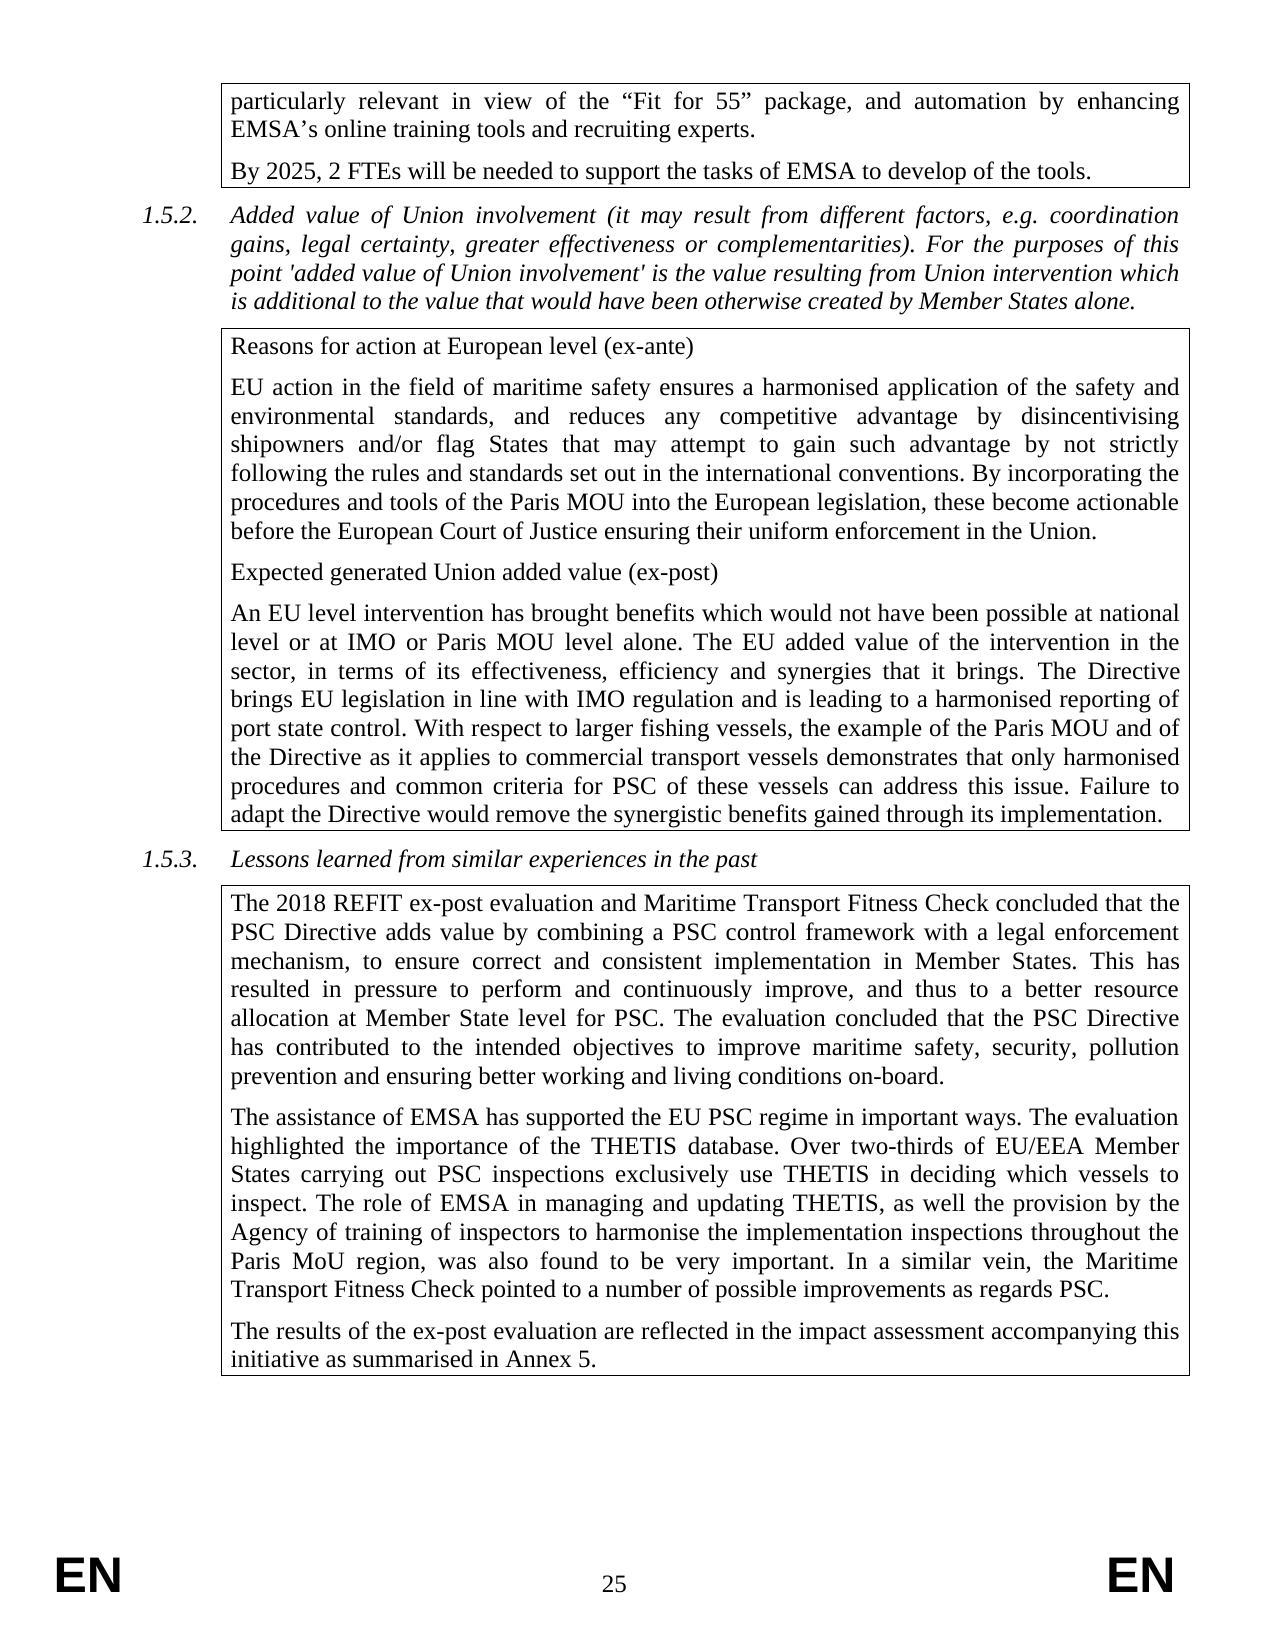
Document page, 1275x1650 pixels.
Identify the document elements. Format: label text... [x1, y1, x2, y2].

text The results of the ex-post evaluation are reflected in the impact assessment accompanying this initiative as summarised in Annex 5. [222, 1313, 1189, 1375]
text Expected generated Union added value (ex-post) [222, 554, 1189, 586]
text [222, 84, 1189, 143]
text An EU level intervention has brought benefits which would not have been possible at national level or at IMO or Paris MOU level alone. The EU added value of the intervention in the sector, in terms of its effectiveness, efficiency and synergies that it brings. The Directive brings EU legislation in line with IMO regulation and is leading to a harmonised reporting of port state control. With respect to larger fishing vessels, the example of the Paris MOU and of the Directive as it applies to commercial transport vessels demonstrates that only harmonised procedures and common criteria for PSC of these vessels can address this issue. Failure to adapt the Directive would remove the synergistic benefits gained through its implementation. [222, 595, 1189, 830]
subtitle 1.5.2. Added value of Union involvement (it may result from different factors, e.g. coordination gains, legal certainty, greater effectiveness or complementarities). For the purposes of this point 'added value of Union involvement' is the value resulting from Union intervention which is additional to the value that would have been otherwise created by Member States alone. [142, 200, 1181, 315]
text EU action in the field of maritime safety ensures a harmonised application of the safety and environmental standards, and reduces any competitive advantage by disincentivising shipowners and/or flag States that may attempt to gain such advantage by not strictly following the rules and standards set out in the international conventions. By incorporating the procedures and tools of the Paris MOU into the European legislation, these become actionable before the European Court of Justice ensuring their uniform enforcement in the Union. [222, 369, 1189, 544]
text The assistance of EMSA has supported the EU PSC regime in important ways. The evaluation highlighted the importance of the THETIS database. Over two-thirds of EU/EEA Member States carrying out PSC inspections exclusively use THETIS in deciding which vessels to inspect. The role of EMSA in managing and updating THETIS, as well the provision by the Agency of training of inspectors to harmonise the implementation inspections throughout the Paris MoU region, was also found to be very important. In a similar vein, the Maritime Transport Fitness Check pointed to a number of possible improvements as regards PSC. [222, 1099, 1189, 1303]
text By 2025, 2 FTEs will be needed to support the tasks of EMSA to develop of the tools. [222, 153, 1189, 187]
text The 2018 REFIT ex-post evaluation and Maritime Transport Fitness Check concluded that the PSC Directive adds value by combining a PSC control framework with a legal enforcement mechanism, to ensure correct and consistent implementation in Member States. This has resulted in pressure to perform and continuously improve, and thus to a better resource allocation at Member State level for PSC. The evaluation concluded that the PSC Directive has contributed to the intended objectives to improve maritime safety, security, pollution prevention and ensuring better working and living conditions on-board. [222, 886, 1189, 1089]
text Reasons for action at European level (ex-ante) [222, 329, 1189, 359]
subtitle 1.5.3. Lessons learned from similar experiences in the past [142, 844, 1181, 873]
